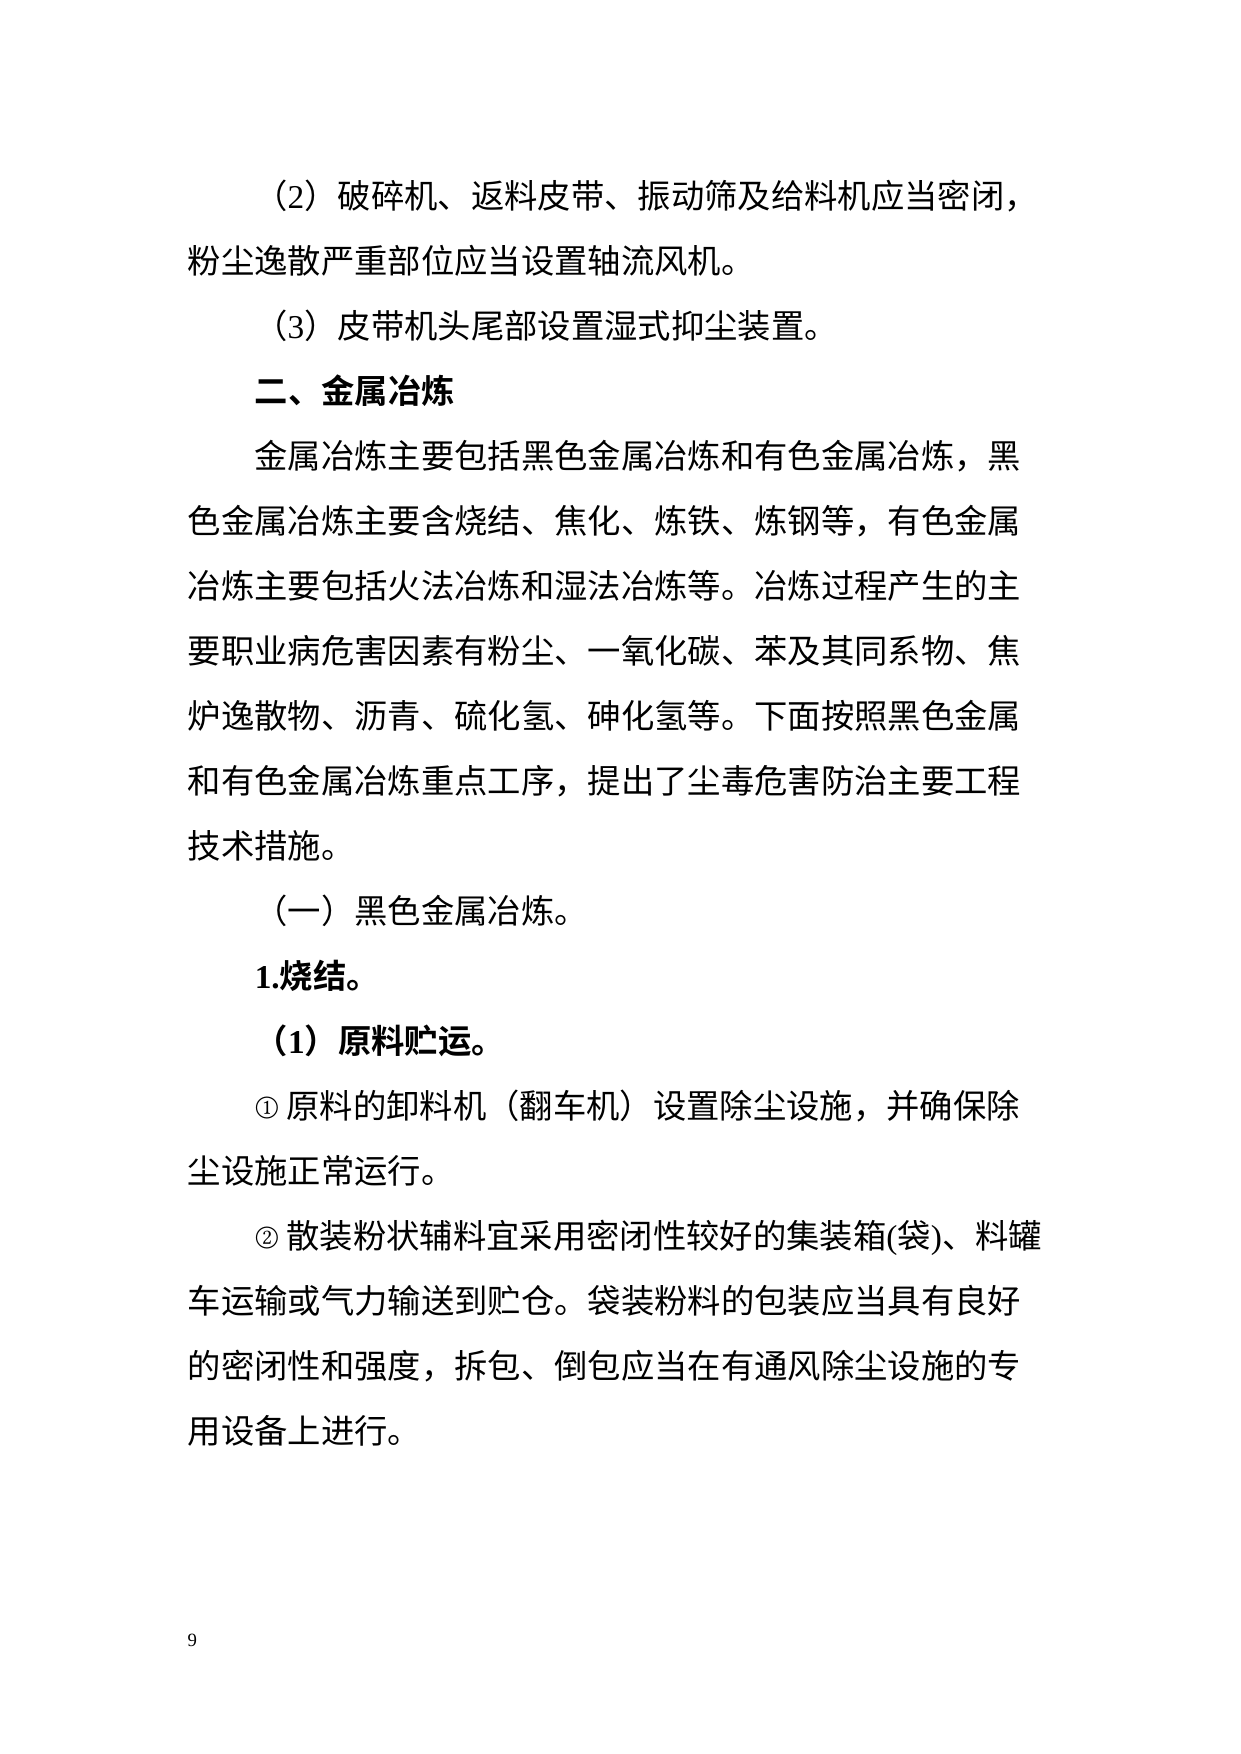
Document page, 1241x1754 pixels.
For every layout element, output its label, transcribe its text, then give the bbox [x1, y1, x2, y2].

text 金属冶炼主要包括黑色金属冶炼和有色金属冶炼，黑色金属冶炼主要含烧结、焦化、炼铁、炼钢等，有色金属冶炼主要包括火法冶炼和湿法冶炼等。冶炼过程产生的主要职业病危害因素有粉尘、一氧化碳、苯及其同系物、焦炉逸散物、沥青、硫化氢、砷化氢等。下面按照黑色金属和有色金属冶炼重点工序，提出了尘毒危害防治主要工程技术措施。 [187, 422, 1053, 877]
text ①原料的卸料机（翻车机）设置除尘设施，并确保除尘设施正常运行。 [187, 1072, 1053, 1202]
text （1）原料贮运。 [187, 1007, 1053, 1072]
text （3）皮带机头尾部设置湿式抑尘装置。 [187, 292, 1053, 357]
text （一）黑色金属冶炼。 [187, 877, 1053, 942]
text （2）破碎机、返料皮带、振动筛及给料机应当密闭，粉尘逸散严重部位应当设置轴流风机。 [187, 162, 1053, 292]
text 二、金属冶炼 [187, 357, 1053, 422]
text 1.烧结。 [187, 942, 1053, 1007]
text ②散装粉状辅料宜采用密闭性较好的集装箱(袋)、料罐车运输或气力输送到贮仓。袋装粉料的包装应当具有良好的密闭性和强度，拆包、倒包应当在有通风除尘设施的专用设备上进行。 [187, 1202, 1053, 1462]
